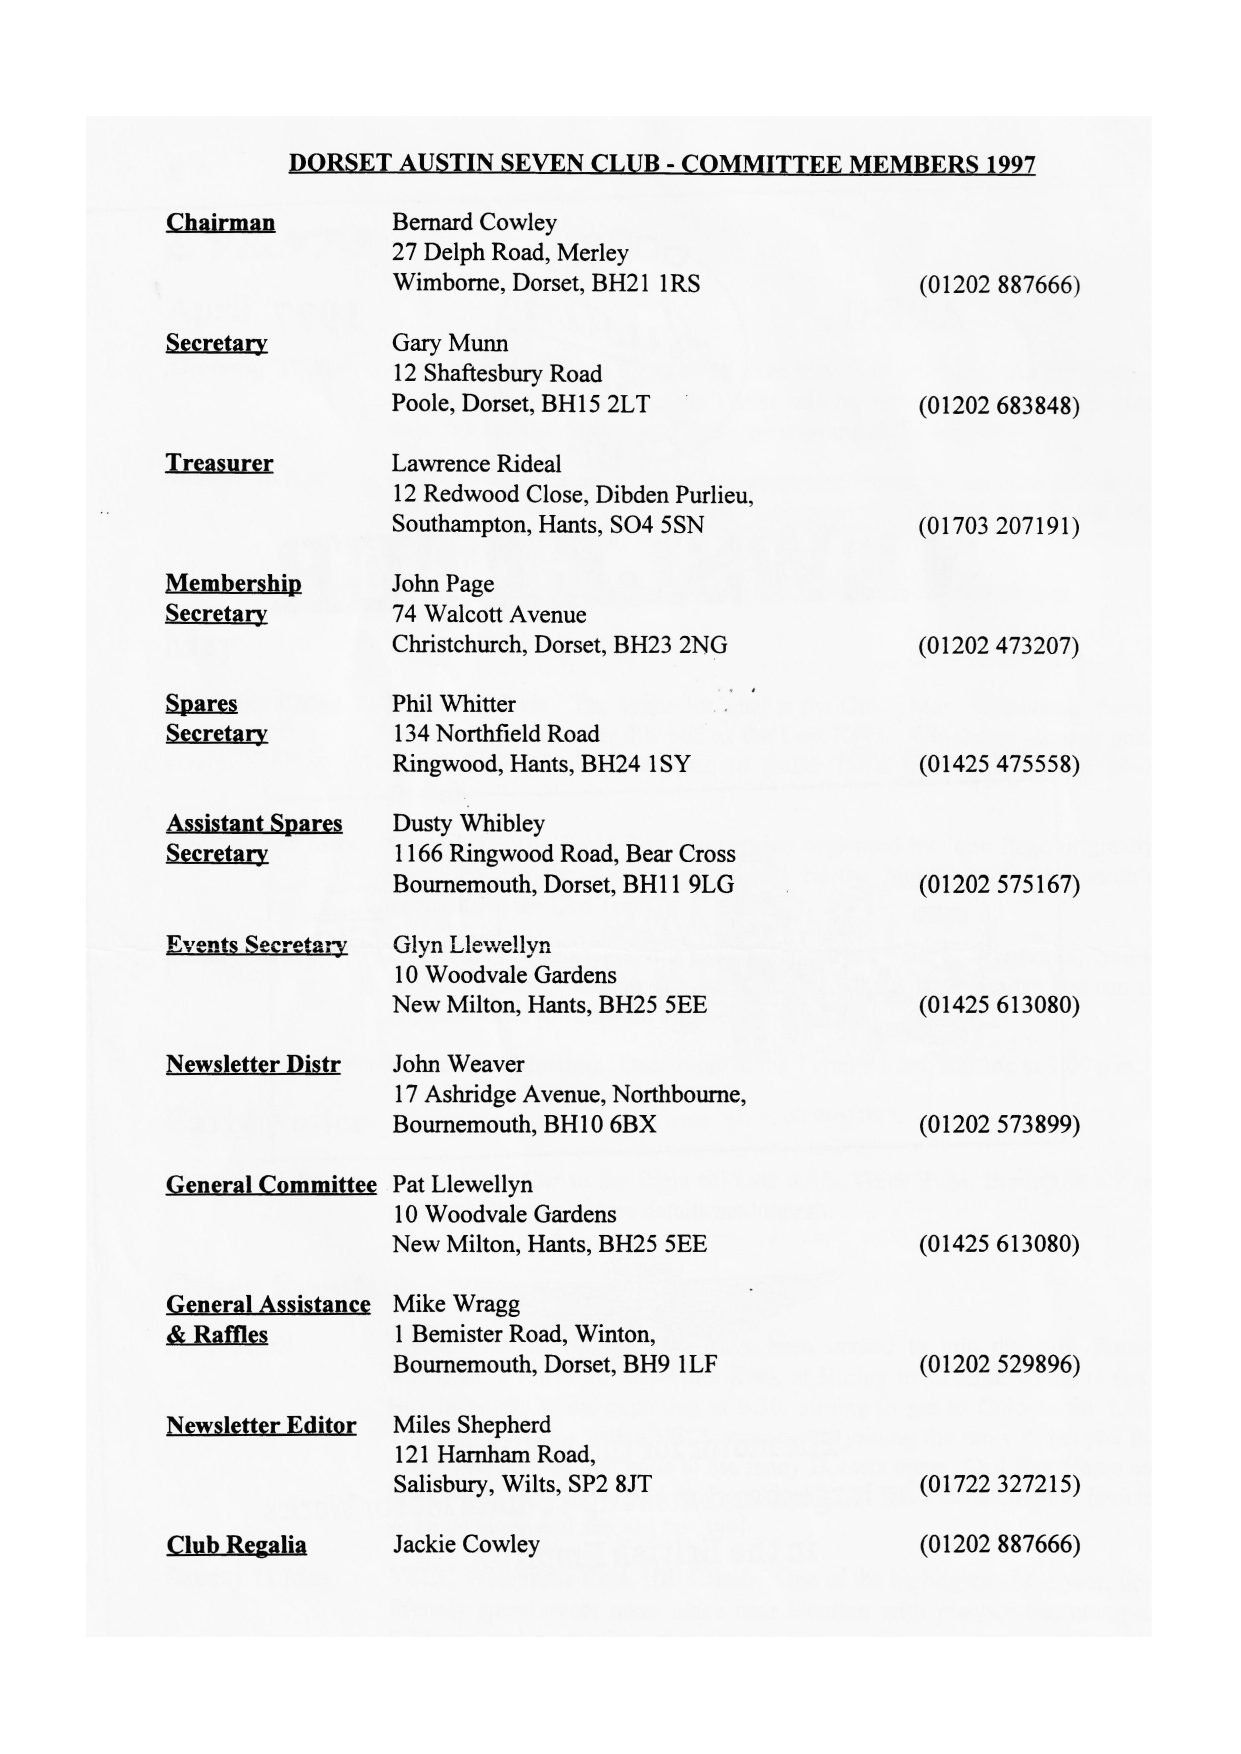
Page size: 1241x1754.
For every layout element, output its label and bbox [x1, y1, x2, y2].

picture [86, 116, 1152, 1637]
